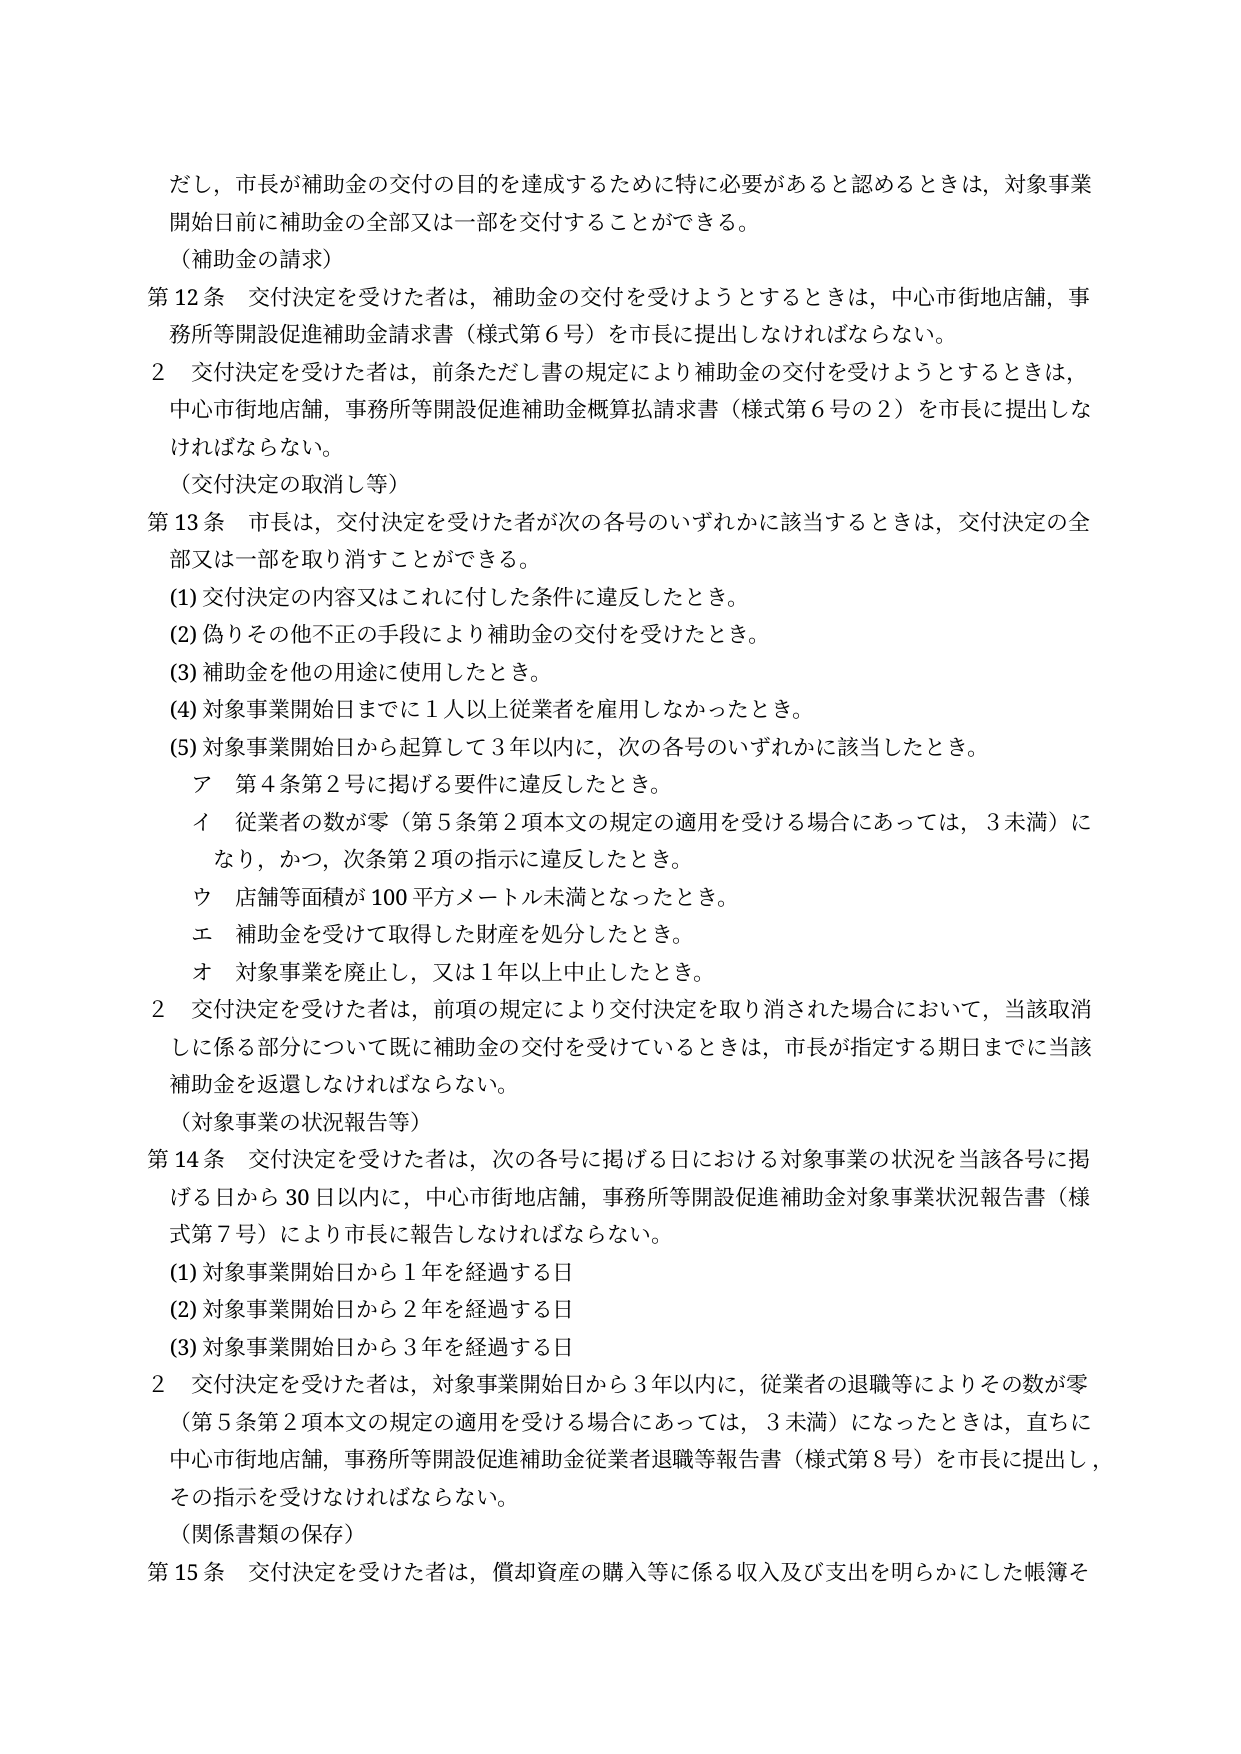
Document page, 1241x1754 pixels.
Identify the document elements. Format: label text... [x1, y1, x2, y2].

text 第13条 市長は，交付決定を受けた者が次の各号のいずれかに該当するときは，交付決定の全部又は一部を取り消すことができる。 [148, 502, 1092, 577]
text 第12条 交付決定を受けた者は，補助金の交付を受けようとするときは，中心市街地店舗，事務所等開設促進補助金請求書（様式第６号）を市長に提出しなければならない。 [148, 277, 1092, 352]
text オ 対象事業を廃止し，又は１年以上中止したとき。 [191, 952, 1092, 989]
text ２ 交付決定を受けた者は，対象事業開始日から３年以内に，従業者の退職等によりその数が零（第５条第２項本文の規定の適用を受ける場合にあっては，３未満）になったときは，直ちに中心市街地店舗，事務所等開設促進補助金従業者退職等報告書（様式第８号）を市長に提出し，その指示を受けなければならない。 [148, 1364, 1092, 1514]
text ア 第４条第２号に掲げる要件に違反したとき。 [191, 764, 1092, 802]
text ２ 交付決定を受けた者は，前条ただし書の規定により補助金の交付を受けようとするときは，中心市街地店舗，事務所等開設促進補助金概算払請求書（様式第６号の２）を市長に提出しなければならない。 [148, 352, 1092, 464]
text イ 従業者の数が零（第５条第２項本文の規定の適用を受ける場合にあっては，３未満）になり，かつ，次条第２項の指示に違反したとき。 [191, 802, 1092, 877]
text (2) 偽りその他不正の手段により補助金の交付を受けたとき。 [148, 614, 1092, 652]
text （補助金の請求） [148, 239, 1092, 277]
text エ 補助金を受けて取得した財産を処分したとき。 [191, 914, 1092, 952]
text ウ 店舗等面積が100平方メートル未満となったとき。 [191, 877, 1092, 914]
text （対象事業の状況報告等） [169, 1102, 1092, 1139]
text (1) 交付決定の内容又はこれに付した条件に違反したとき。 [148, 577, 1092, 614]
text (3) 補助金を他の用途に使用したとき。 [148, 652, 1092, 689]
text ２ 交付決定を受けた者は，前項の規定により交付決定を取り消された場合において，当該取消しに係る部分について既に補助金の交付を受けているときは，市長が指定する期日までに当該補助金を返還しなければならない。 [148, 989, 1092, 1102]
text (4) 対象事業開始日までに１人以上従業者を雇用しなかったとき。 [169, 689, 1092, 727]
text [148, 164, 1092, 239]
text (2) 対象事業開始日から２年を経過する日 [148, 1289, 1092, 1327]
text （関係書類の保存） [148, 1514, 1092, 1552]
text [148, 1552, 1092, 1589]
text (5) 対象事業開始日から起算して３年以内に，次の各号のいずれかに該当したとき。 [169, 727, 1092, 764]
text （交付決定の取消し等） [148, 464, 1092, 502]
text (3) 対象事業開始日から３年を経過する日 [148, 1327, 1092, 1364]
text 第14条 交付決定を受けた者は，次の各号に掲げる日における対象事業の状況を当該各号に掲げる日から30日以内に，中心市街地店舗，事務所等開設促進補助金対象事業状況報告書（様式第７号）により市長に報告しなければならない。 [148, 1139, 1092, 1252]
text (1) 対象事業開始日から１年を経過する日 [148, 1252, 1092, 1289]
